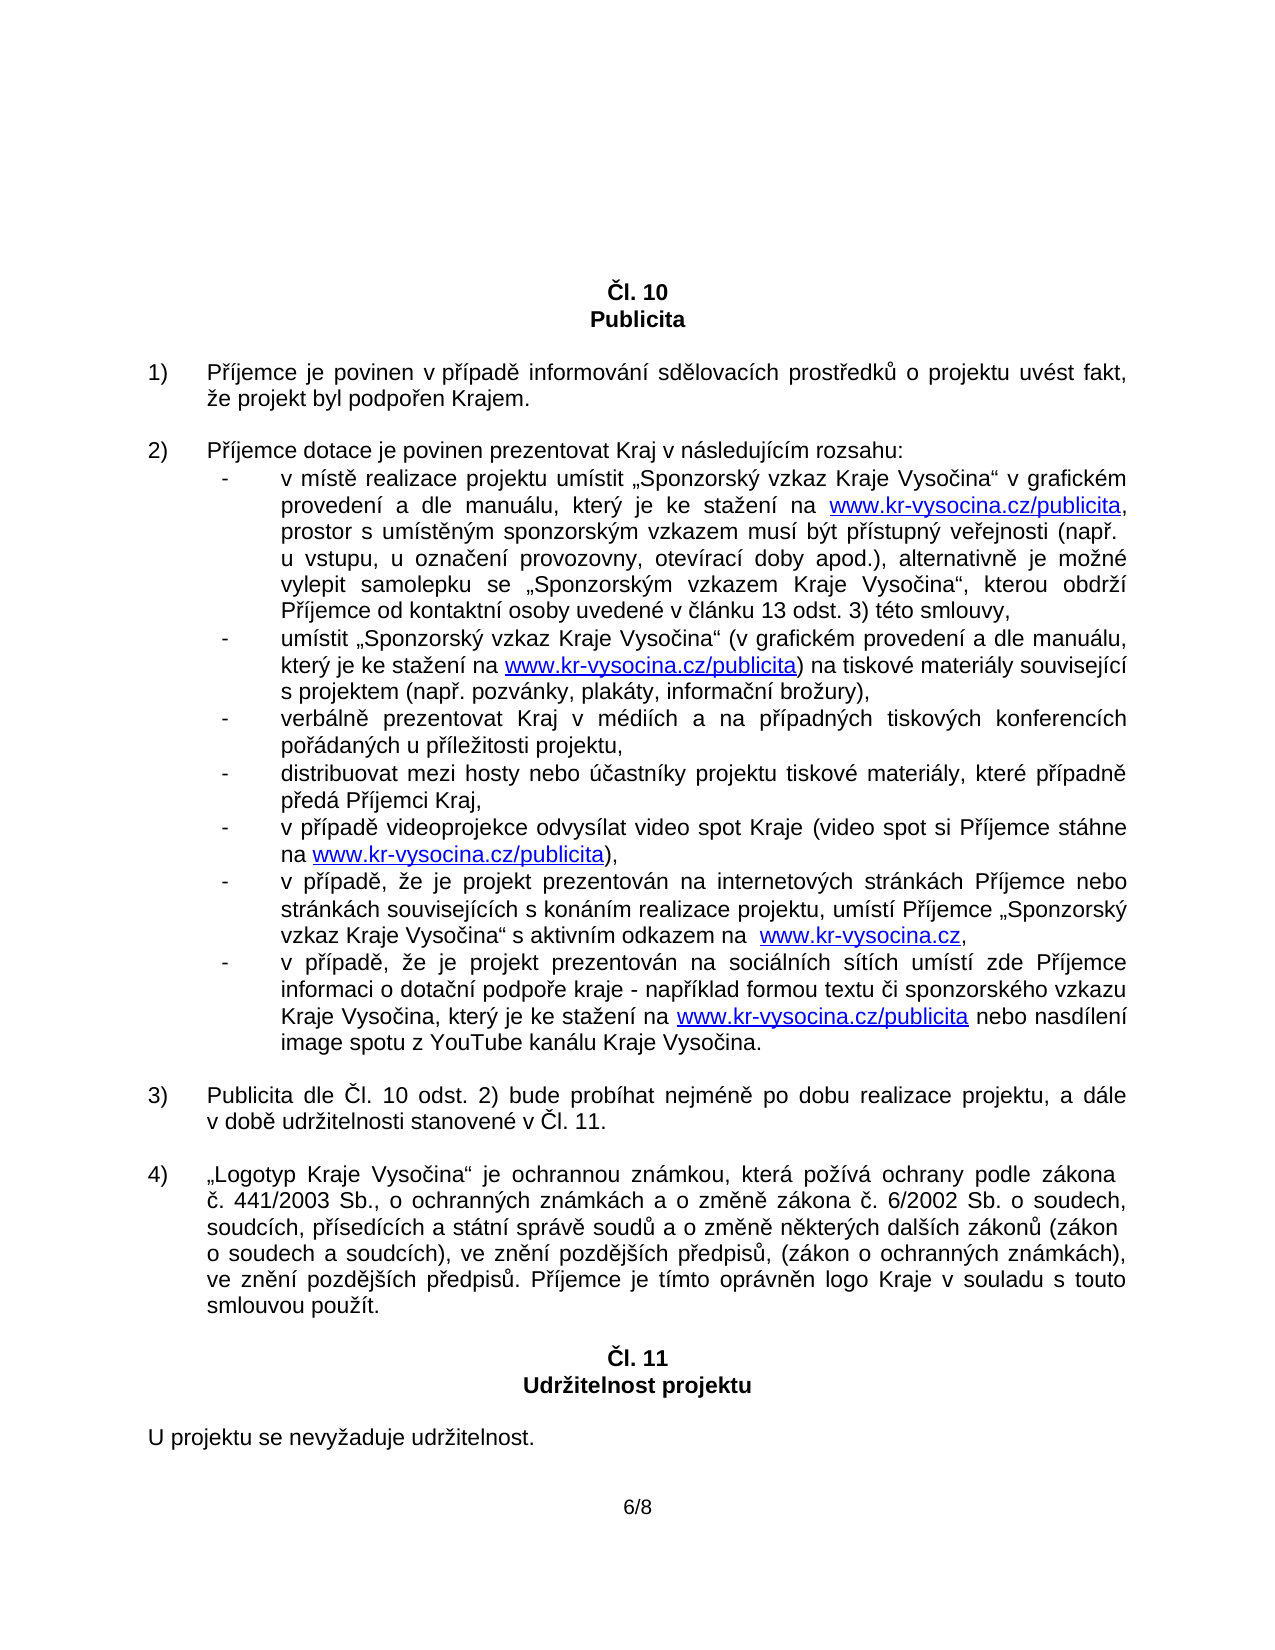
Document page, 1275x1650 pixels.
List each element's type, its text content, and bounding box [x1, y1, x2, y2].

list verbálně prezentovat Kraj v médiích a na případných tiskových konferencích pořádaných u příležitosti projektu, [221, 704, 1127, 759]
list umístit „Sponzorský vzkaz Kraje Vysočina“ (v grafickém provedení a dle manuálu, který je ke stažení na www.kr-vysocina.cz/publicita) na tiskové materiály související s projektem (např. pozvánky, plakáty, informační brožury), [221, 624, 1127, 704]
text Čl. 11 [148, 1345, 1127, 1372]
list distribuovat mezi hosty nebo účastníky projektu tiskové materiály, které případně předá Příjemci Kraj, [221, 759, 1127, 813]
text Publicita [148, 306, 1127, 332]
list Příjemce je povinen v případě informování sdělovacích prostředků o projektu uvést fakt, že projekt byl podpořen Krajem. [148, 358, 1127, 411]
list v případě, že je projekt prezentován na internetových stránkách Příjemce nebo stránkách souvisejících s konáním realizace projektu, umístí Příjemce „Sponzorský vzkaz Kraje Vysočina“ s aktivním odkazem na www.kr-vysocina.cz, [221, 867, 1127, 948]
text Udržitelnost projektu [148, 1372, 1127, 1398]
text Čl. 10 [148, 279, 1127, 306]
list v případě, že je projekt prezentován na sociálních sítích umístí zde Příjemce informaci o dotační podpoře kraje - například formou textu či sponzorského vzkazu Kraje Vysočina, který je ke stažení na www.kr-vysocina.cz/publicita nebo nasdílení image spotu z YouTube kanálu Kraje Vysočina. [221, 948, 1127, 1055]
list Příjemce dotace je povinen prezentovat Kraj v následujícím rozsahu: [148, 437, 1127, 464]
list v místě realizace projektu umístit „Sponzorský vzkaz Kraje Vysočina“ v grafickém provedení a dle manuálu, který je ke stažení na www.kr-vysocina.cz/publicita, prostor s umístěným sponzorským vzkazem musí být přístupný veřejnosti (např. u vstupu, u označení provozovny, otevírací doby apod.), alternativně je možné vylepit samolepku se „Sponzorským vzkazem Kraje Vysočina“, kterou obdrží Příjemce od kontaktní osoby uvedené v článku 13 odst. 3) této smlouvy, [221, 464, 1127, 624]
list Publicita dle Čl. 10 odst. 2) bude probíhat nejméně po dobu realizace projektu, a dále v době udržitelnosti stanovené v Čl. 11. [148, 1082, 1127, 1134]
list „Logotyp Kraje Vysočina“ je ochrannou známkou, která požívá ochrany podle zákona č. 441/2003 Sb., o ochranných známkách a o změně zákona č. 6/2002 Sb. o soudech, soudcích, přísedících a státní správě soudů a o změně některých dalších zákonů (zákon o soudech a soudcích), ve znění pozdějších předpisů, (zákon o ochranných známkách), ve znění pozdějších předpisů. Příjemce je tímto oprávněn logo Kraje v souladu s touto smlouvou použít. [148, 1161, 1127, 1319]
list v případě videoprojekce odvysílat video spot Kraje (video spot si Příjemce stáhne na www.kr-vysocina.cz/publicita), [221, 813, 1127, 867]
text U projektu se nevyžaduje udržitelnost. [148, 1424, 1127, 1451]
